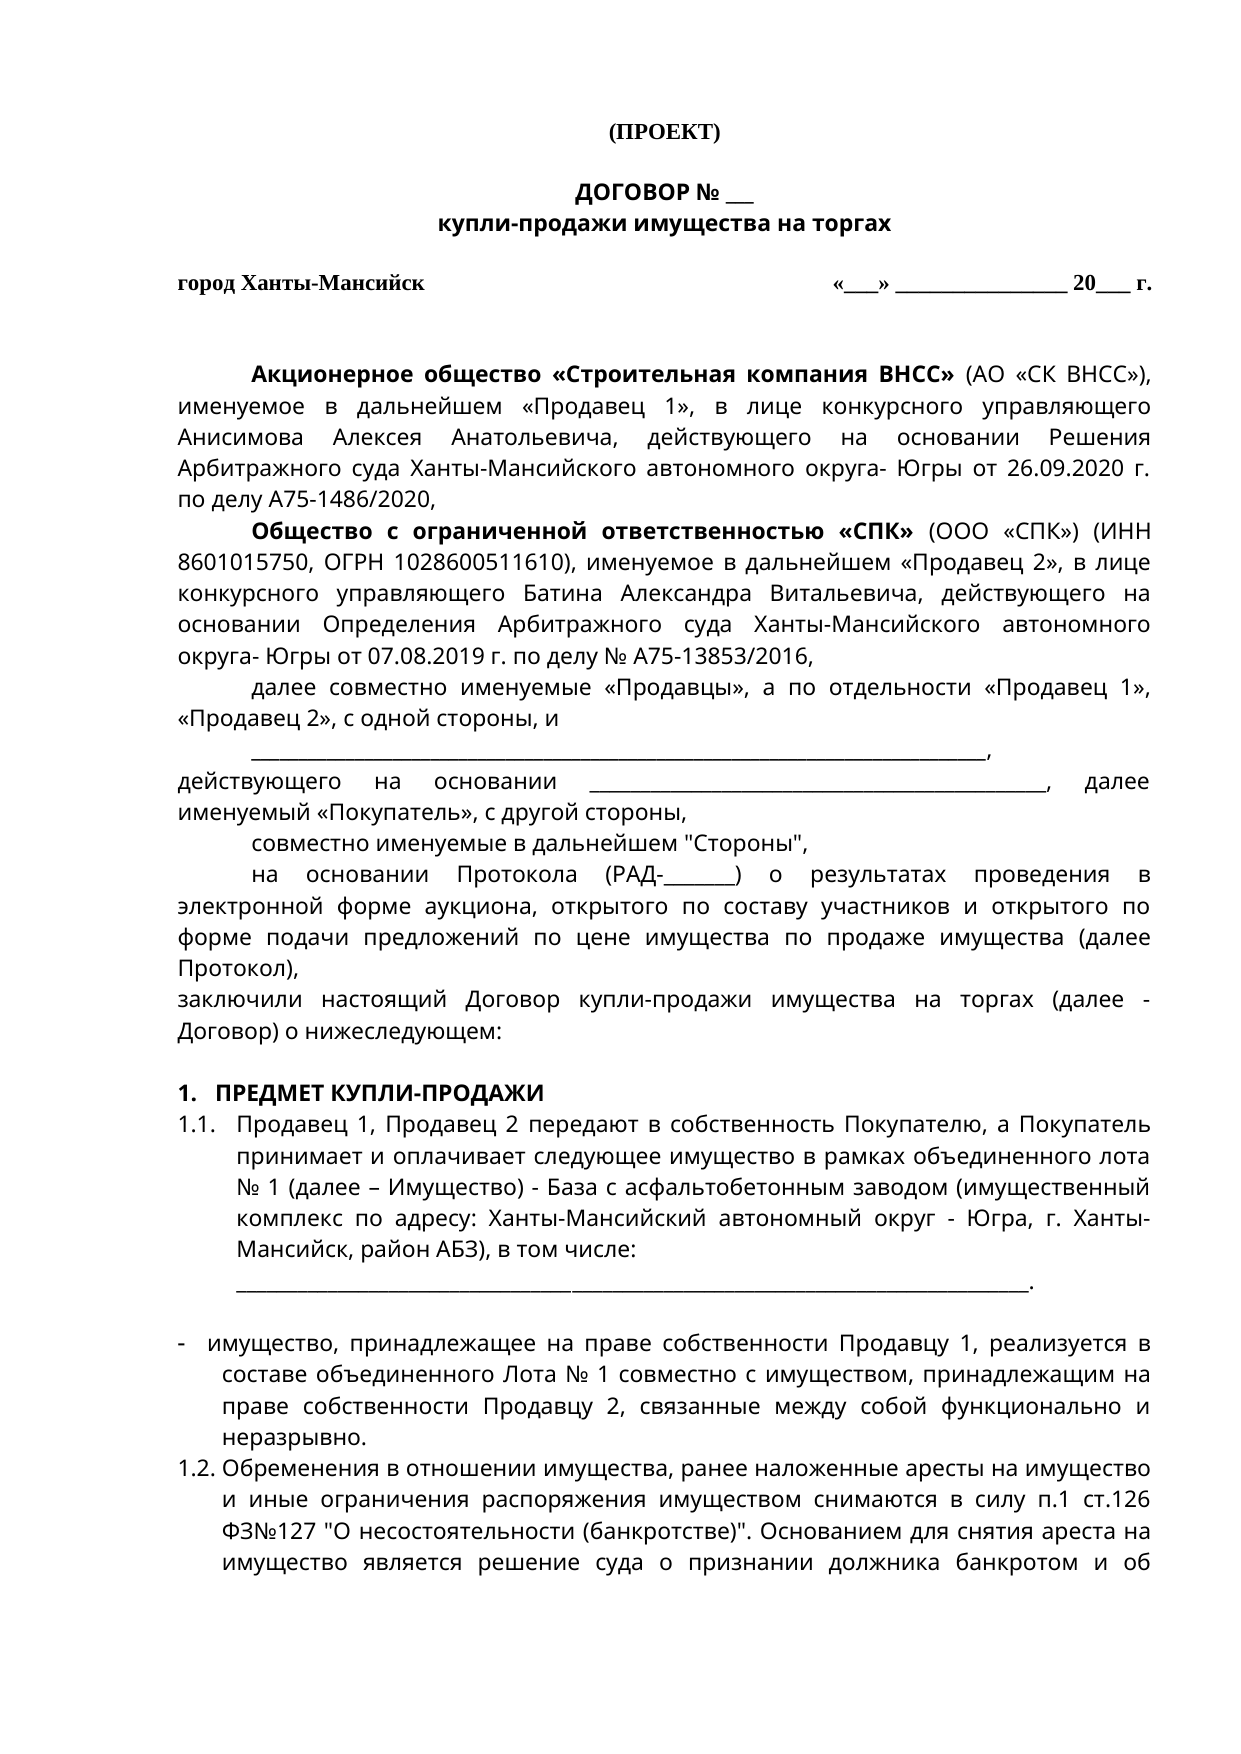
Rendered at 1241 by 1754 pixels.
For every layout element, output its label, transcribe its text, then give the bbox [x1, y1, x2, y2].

text Акционерное общество «Строительная компания ВНСС» (АО «СК ВНСС»), именуемое в дальнейшем «Продавец 1», в лице конкурсного управляющего Анисимова Алексея Анатольевича, действующего на основании Решения Арбитражного суда Ханты-Мансийского автономного округа- Югры от 26.09.2020 г. по делу А75-1486/2020, [177, 358, 1152, 514]
text далее совместно именуемые «Продавцы», а по отдельности «Продавец 1», «Продавец 2», с одной стороны, и [177, 671, 1152, 733]
text ______________________________________________________________________________. [236, 1264, 1152, 1296]
list имущество, принадлежащее на праве собственности Продавцу 1, реализуется в составе объединенного Лота № 1 совместно с имуществом, принадлежащим на праве собственности Продавцу 2, связанные между собой функционально и неразрывно. [177, 1327, 1152, 1452]
text Общество с ограниченной ответственностью «СПК» (ООО «СПК») (ИНН 8601015750, ОГРН 1028600511610), именуемое в дальнейшем «Продавец 2», в лице конкурсного управляющего Батина Александра Витальевича, действующего на основании Определения Арбитражного суда Ханты-Мансийского автономного округа- Югры от 07.08.2019 г. по делу № А75-13853/2016, [177, 514, 1152, 671]
text совместно именуемые в дальнейшем "Стороны", [177, 827, 1152, 858]
text (ПРОЕКТ) [177, 118, 1152, 144]
list ПРЕДМЕТ КУПЛИ-ПРОДАЖИ [177, 1077, 1152, 1108]
text город Ханты-Мансийск «___» _______________ 20___ г. [177, 269, 1158, 296]
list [177, 1452, 1152, 1577]
list Продавец 1, Продавец 2 передают в собственность Покупателю, а Покупатель принимает и оплачивает следующее имущество в рамках объединенного лота № 1 (далее – Имущество) - База с асфальтобетонным заводом (имущественный комплекс по адресу: Ханты-Мансийский автономный округ - Югра, г. Ханты-Мансийск, район АБЗ), в том числе: [177, 1108, 1152, 1264]
text ДОГОВОР № ___ [177, 176, 1152, 207]
text ______________________________________________________________________________, действующего на основании _____________________________________________, далее именуемый «Покупатель», с другой стороны, [177, 733, 1152, 827]
text на основании Протокола (РАД-_______) о результатах проведения в электронной форме аукциона, открытого по составу участников и открытого по форме подачи предложений по цене имущества по продаже имущества (далее Протокол), [177, 858, 1152, 983]
text купли-продажи имущества на торгах [177, 207, 1152, 238]
text заключили настоящий Договор купли-продажи имущества на торгах (далее - Договор) о нижеследующем: [177, 983, 1152, 1046]
